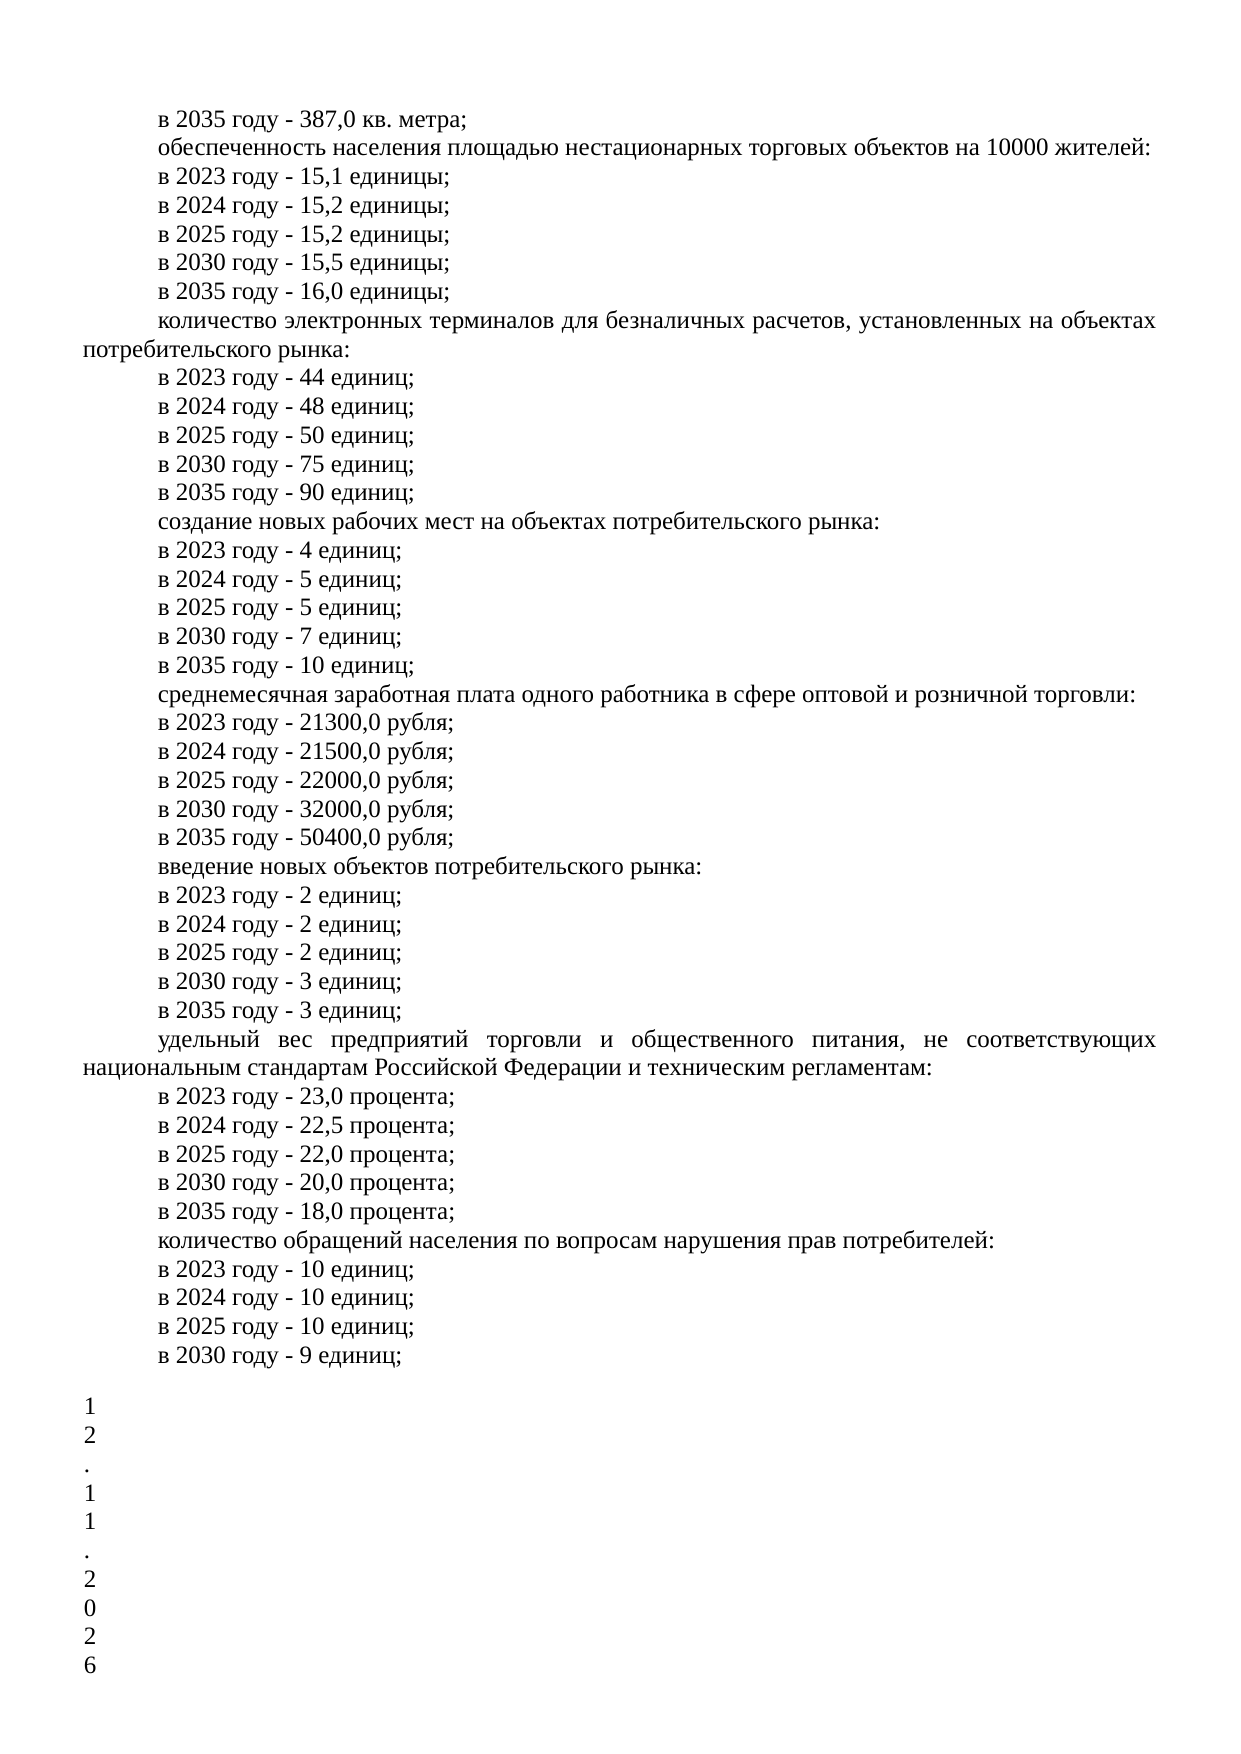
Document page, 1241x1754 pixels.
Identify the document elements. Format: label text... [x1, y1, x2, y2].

text в 2035 году - 18,0 процента; [83, 1196, 1157, 1225]
text в 2025 году - 15,2 единицы; [83, 219, 1157, 247]
text в 2023 году - 10 единиц; [83, 1254, 1157, 1282]
text среднемесячная заработная плата одного работника в сфере оптовой и розничной торговли: [83, 679, 1157, 707]
text в 2025 году - 50 единиц; [83, 420, 1157, 449]
text в 2024 году - 22,5 процента; [83, 1110, 1157, 1139]
text в 2025 году - 2 единиц; [83, 937, 1157, 966]
text обеспеченность населения площадью нестационарных торговых объектов на 10000 жителей: [83, 132, 1157, 161]
text в 2030 году - 15,5 единицы; [83, 247, 1157, 276]
text удельный вес предприятий торговли и общественного питания, не соответствующих национальным стандартам Российской Федерации и техническим регламентам: [83, 1024, 1157, 1081]
text в 2030 году - 9 единиц; [83, 1340, 1157, 1369]
text в 2024 году - 15,2 единицы; [83, 190, 1157, 219]
text создание новых рабочих мест на объектах потребительского рынка: [83, 506, 1157, 535]
text в 2035 году - 50400,0 рубля; [83, 822, 1157, 851]
text количество обращений населения по вопросам нарушения прав потребителей: [83, 1225, 1157, 1254]
text в 2024 году - 2 единиц; [83, 909, 1157, 937]
text в 2035 году - 16,0 единицы; [83, 276, 1157, 305]
text в 2024 году - 21500,0 рубля; [83, 736, 1157, 765]
text в 2023 году - 4 единиц; [83, 535, 1157, 564]
text в 2023 году - 23,0 процента; [83, 1081, 1157, 1110]
text в 2023 году - 21300,0 рубля; [83, 707, 1157, 736]
text в 2023 году - 2 единиц; [83, 880, 1157, 909]
text в 2023 году - 15,1 единицы; [83, 161, 1157, 190]
text в 2025 году - 5 единиц; [83, 592, 1157, 621]
text введение новых объектов потребительского рынка: [83, 851, 1157, 880]
text в 2023 году - 44 единиц; [83, 362, 1157, 391]
text в 2035 году - 90 единиц; [83, 477, 1157, 506]
text в 2030 году - 3 единиц; [83, 966, 1157, 995]
text в 2035 году - 3 единиц; [83, 995, 1157, 1024]
text в 2030 году - 32000,0 рубля; [83, 794, 1157, 822]
text в 2030 году - 20,0 процента; [83, 1167, 1157, 1196]
text в 2035 году - 10 единиц; [83, 650, 1157, 679]
text в 2035 году - 387,0 кв. метра; [83, 104, 1157, 132]
text количество электронных терминалов для безналичных расчетов, установленных на объектах потребительского рынка: [83, 305, 1157, 362]
text в 2025 году - 22,0 процента; [83, 1139, 1157, 1167]
text в 2030 году - 75 единиц; [83, 449, 1157, 477]
text в 2024 году - 5 единиц; [83, 564, 1157, 592]
text в 2024 году - 48 единиц; [83, 391, 1157, 420]
text в 2030 году - 7 единиц; [83, 621, 1157, 650]
text в 2025 году - 22000,0 рубля; [83, 765, 1157, 794]
text в 2025 году - 10 единиц; [83, 1311, 1157, 1340]
text в 2024 году - 10 единиц; [83, 1282, 1157, 1311]
